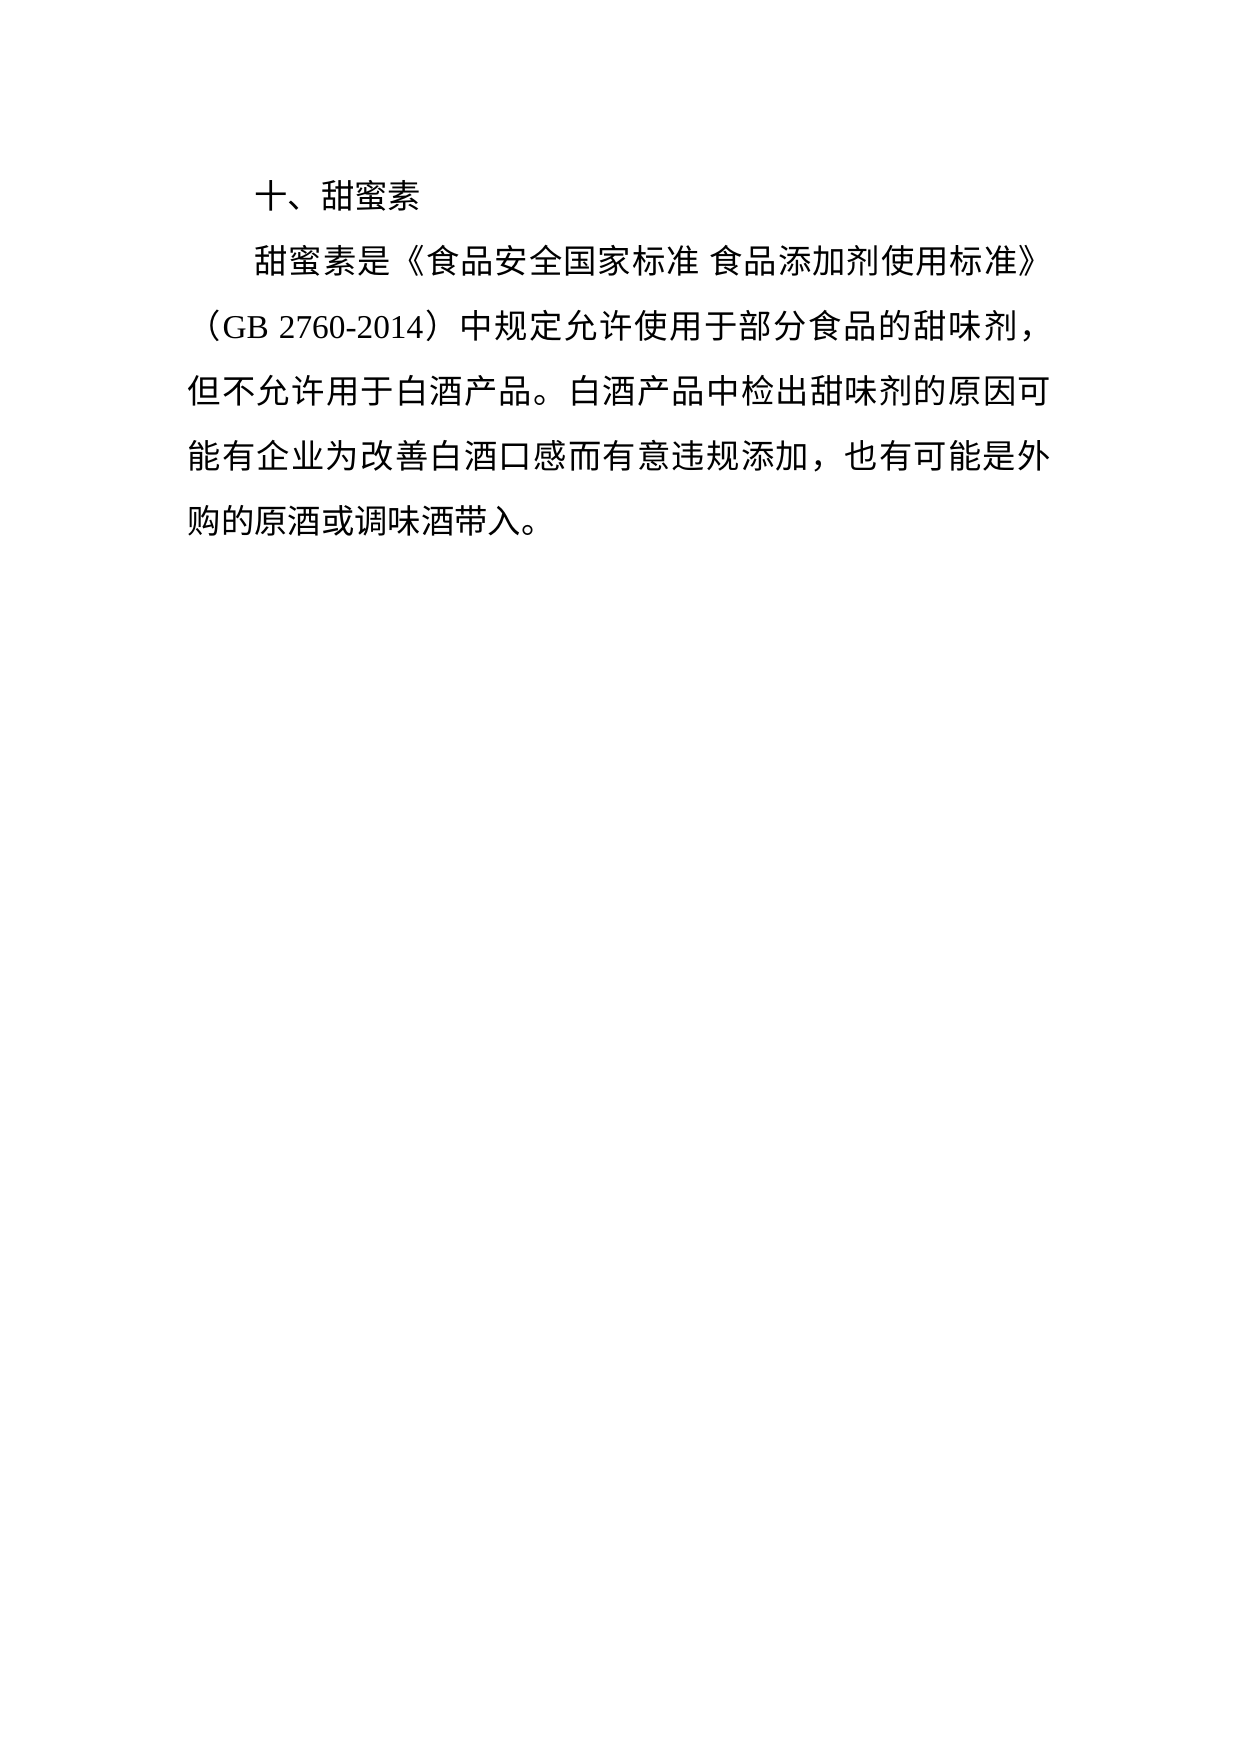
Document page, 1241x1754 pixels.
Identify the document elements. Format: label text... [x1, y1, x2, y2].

text 甜蜜素是《食品安全国家标准 食品添加剂使用标准》（GB 2760-2014）中规定允许使用于部分食品的甜味剂，但不允许用于白酒产品。白酒产品中检出甜味剂的原因可能有企业为改善白酒口感而有意违规添加，也有可能是外购的原酒或调味酒带入。 [187, 227, 1053, 552]
text 十、甜蜜素 [187, 162, 1053, 227]
